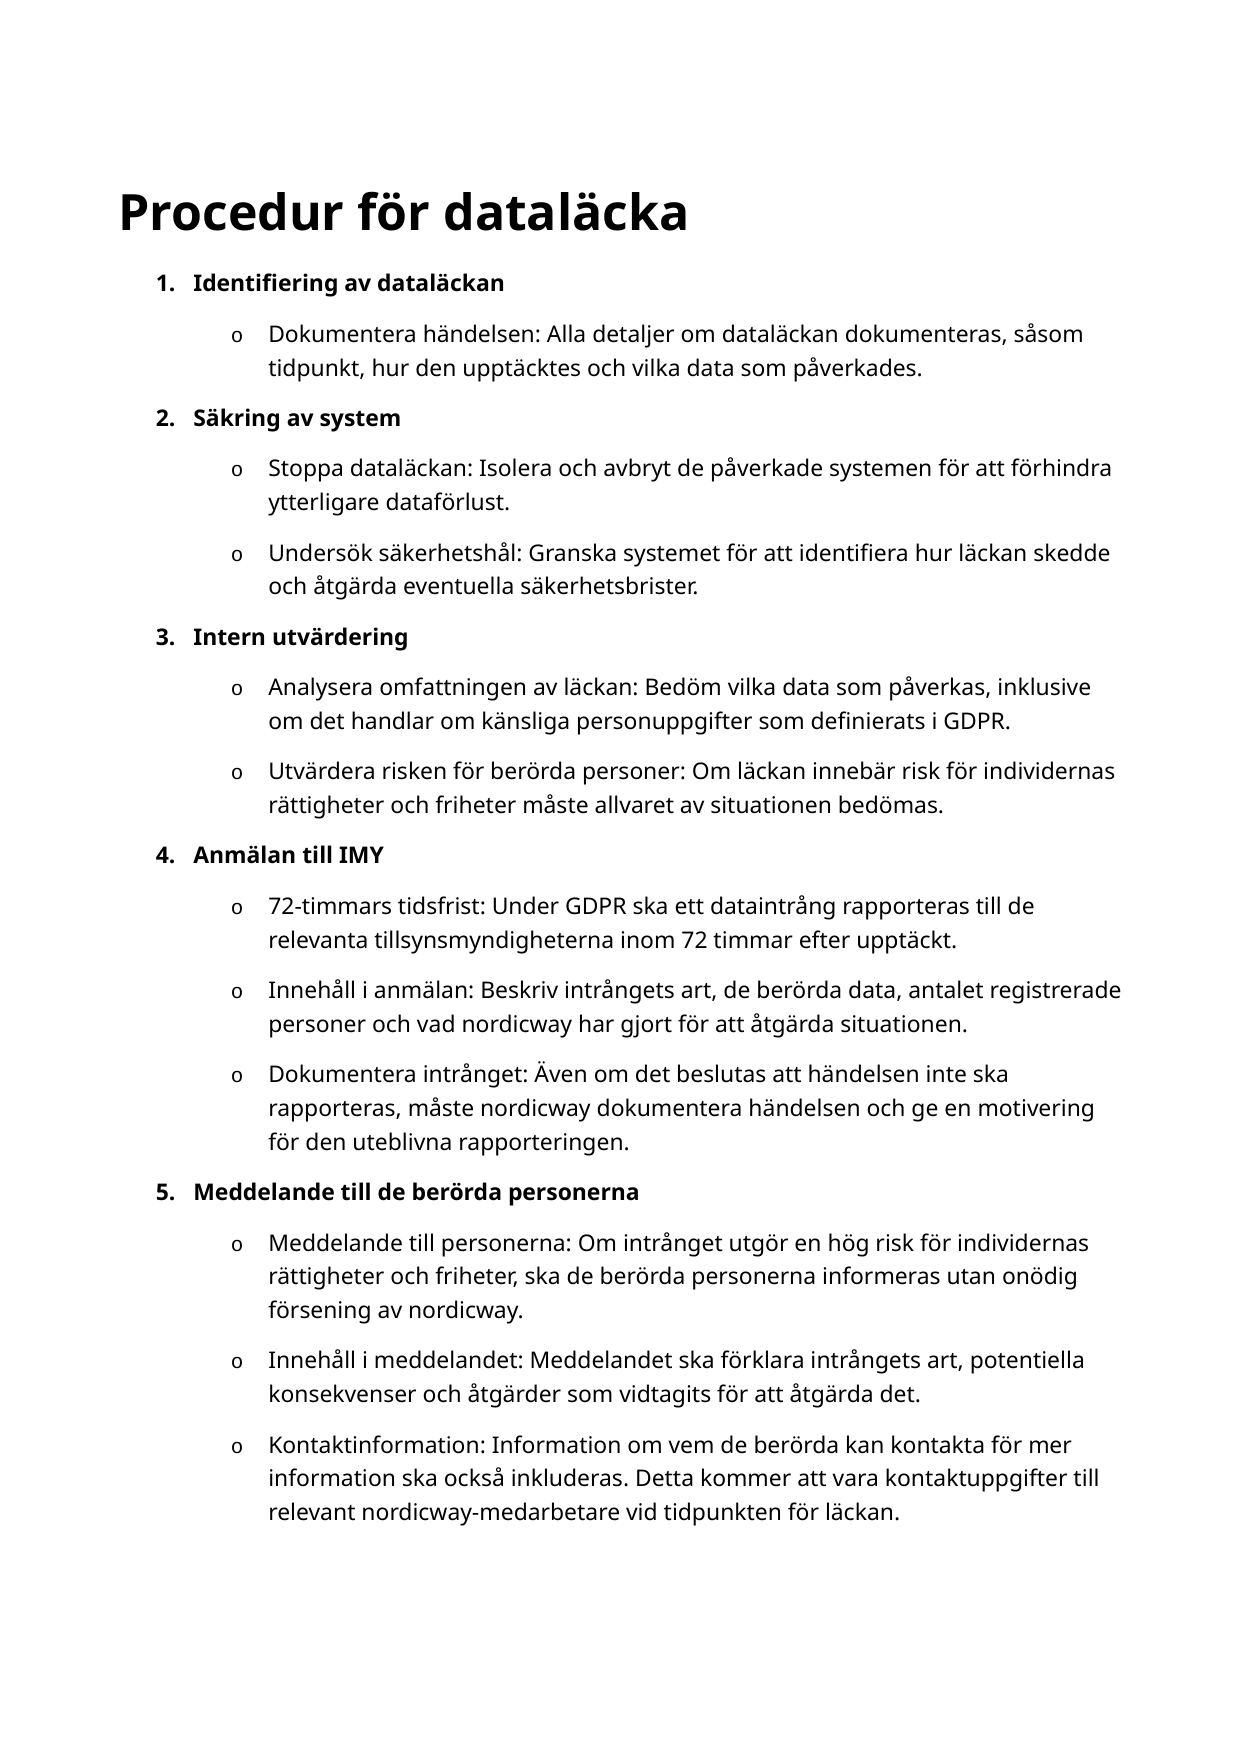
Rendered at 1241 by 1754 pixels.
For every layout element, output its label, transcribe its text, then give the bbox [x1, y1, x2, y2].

list Identifiering av dataläckan [156, 267, 1122, 299]
list Stoppa dataläckan: Isolera och avbryt de påverkade systemen för att förhindra ytterligare dataförlust. [231, 452, 1122, 517]
list Dokumentera intrånget: Även om det beslutas att händelsen inte ska rapporteras, måste nordicway dokumentera händelsen och ge en motivering för den uteblivna rapporteringen. [231, 1058, 1122, 1157]
list Anmälan till IMY [156, 839, 1122, 871]
list 72-timmars tidsfrist: Under GDPR ska ett dataintrång rapporteras till de relevanta tillsynsmyndigheterna inom 72 timmar efter upptäckt. [231, 890, 1122, 955]
list Dokumentera händelsen: Alla detaljer om dataläckan dokumenteras, såsom tidpunkt, hur den upptäcktes och vilka data som påverkades. [231, 318, 1122, 383]
list Kontaktinformation: Information om vem de berörda kan kontakta för mer information ska också inkluderas. Detta kommer att vara kontaktuppgifter till relevant nordicway-medarbetare vid tidpunkten för läckan. [231, 1429, 1122, 1527]
list Säkring av system [156, 402, 1122, 433]
list Innehåll i anmälan: Beskriv intrångets art, de berörda data, antalet registrerade personer och vad nordicway har gjort för att åtgärda situationen. [231, 974, 1122, 1039]
list Meddelande till de berörda personerna [156, 1176, 1122, 1207]
list Meddelande till personerna: Om intrånget utgör en hög risk för individernas rättigheter och friheter, ska de berörda personerna informeras utan onödig försening av nordicway. [231, 1227, 1122, 1325]
text Procedur för dataläcka [118, 177, 1122, 245]
list Undersök säkerhetshål: Granska systemet för att identifiera hur läckan skedde och åtgärda eventuella säkerhetsbrister. [231, 537, 1122, 602]
list Analysera omfattningen av läckan: Bedöm vilka data som påverkas, inklusive om det handlar om känsliga personuppgifter som definierats i GDPR. [231, 671, 1122, 736]
list Utvärdera risken för berörda personer: Om läckan innebär risk för individernas rättigheter och friheter måste allvaret av situationen bedömas. [231, 755, 1122, 820]
list Intern utvärdering [156, 621, 1122, 652]
list Innehåll i meddelandet: Meddelandet ska förklara intrångets art, potentiella konsekvenser och åtgärder som vidtagits för att åtgärda det. [231, 1344, 1122, 1409]
